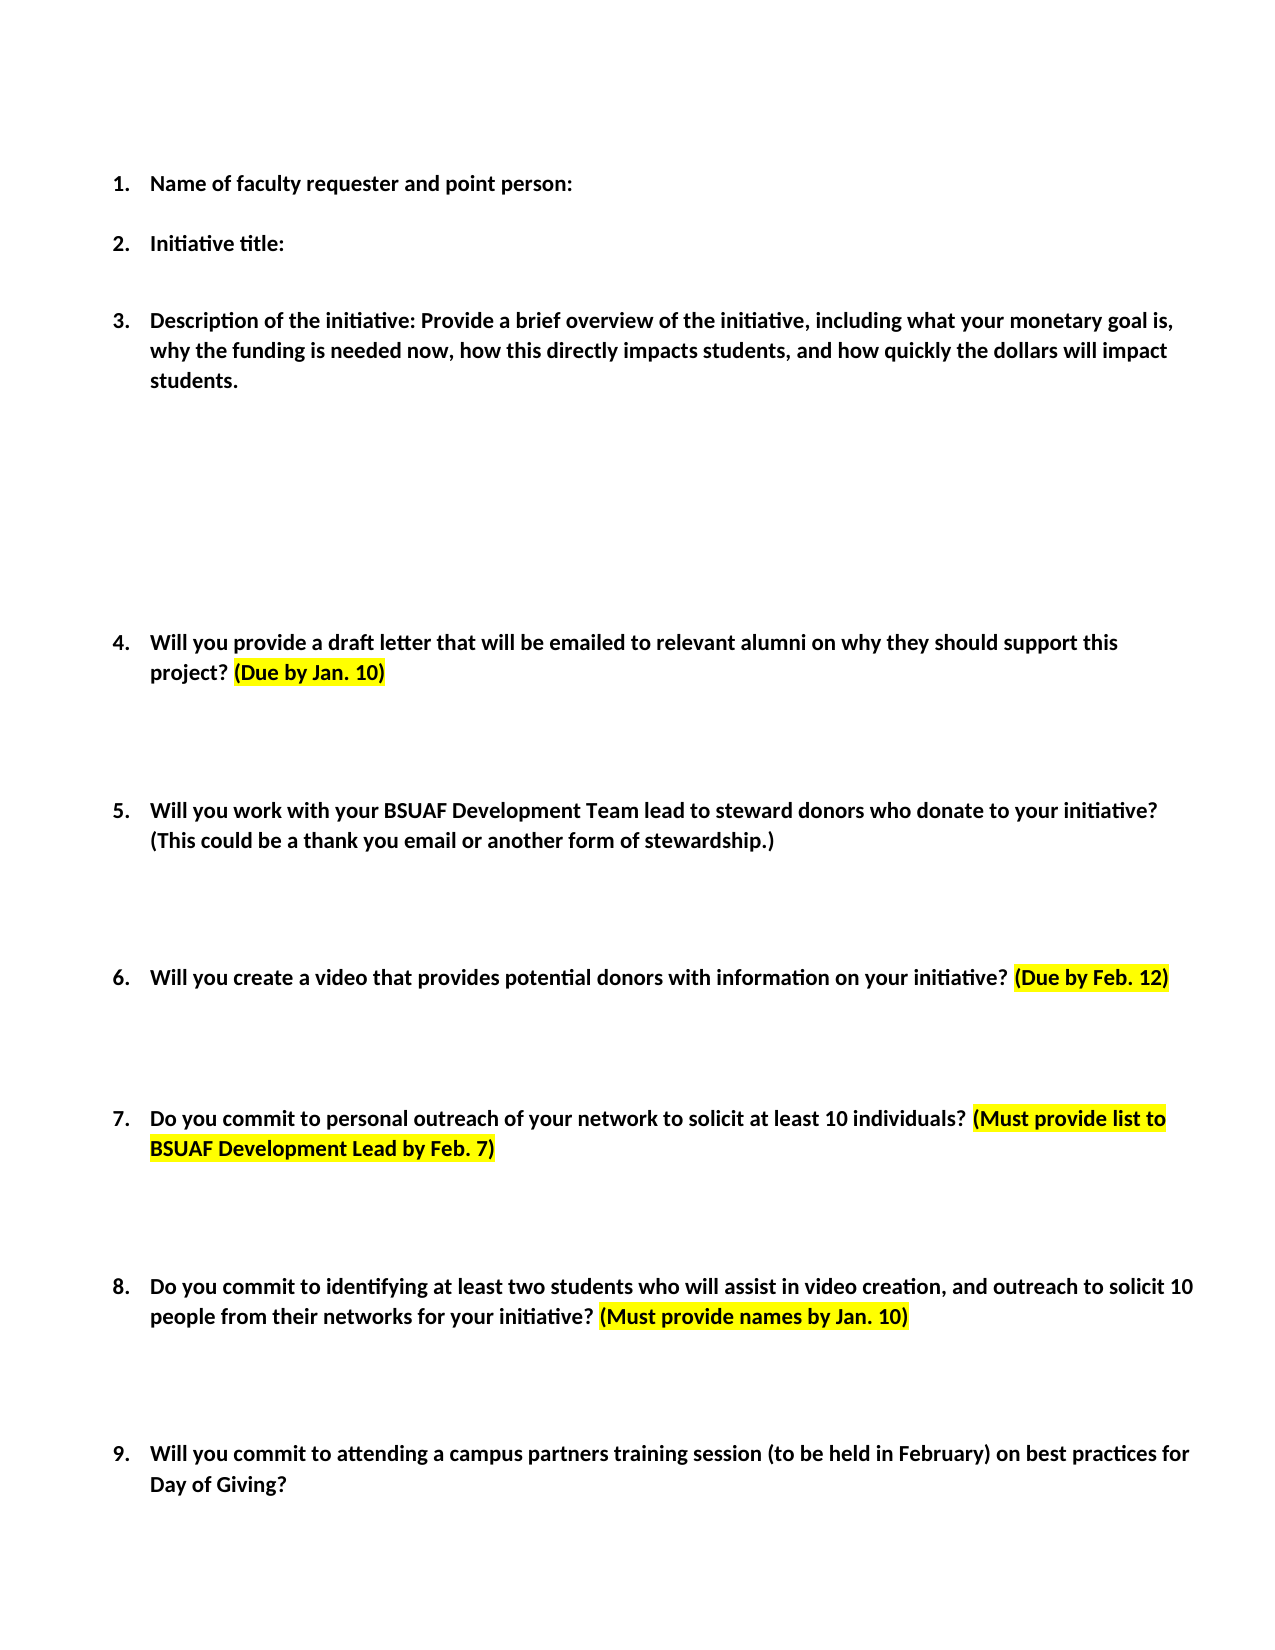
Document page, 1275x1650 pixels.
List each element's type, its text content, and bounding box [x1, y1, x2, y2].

list Will you create a video that provides potential donors with information on your initiative? (Due by Feb. 12) [112, 963, 1200, 992]
list Do you commit to identifying at least two students who will assist in video creation, and outreach to solicit 10 people from their networks for your initiative? (Must provide names by Jan. 10) [112, 1272, 1200, 1421]
list Will you commit to attending a campus partners training session (to be held in February) on best practices for Day of Giving? [112, 1439, 1200, 1498]
list Initiative title: [112, 229, 1200, 287]
list Description of the initiative: Provide a brief overview of the initiative, including what your monetary goal is, why the funding is needed now, how this directly impacts students, and how quickly the dollars will impact students. [112, 306, 1200, 516]
list Will you provide a draft letter that will be emailed to relevant alumni on why they should support this project? (Due by Jan. 10) [112, 628, 1200, 777]
list Name of faculty requester and point person: [112, 169, 1200, 227]
list Will you work with your BSUAF Development Team lead to steward donors who donate to your initiative? (This could be a thank you email or another form of stewardship.) [112, 796, 1200, 945]
list Do you commit to personal outreach of your network to solicit at least 10 individuals? (Must provide list to BSUAF Development Lead by Feb. 7) [112, 1104, 1200, 1253]
